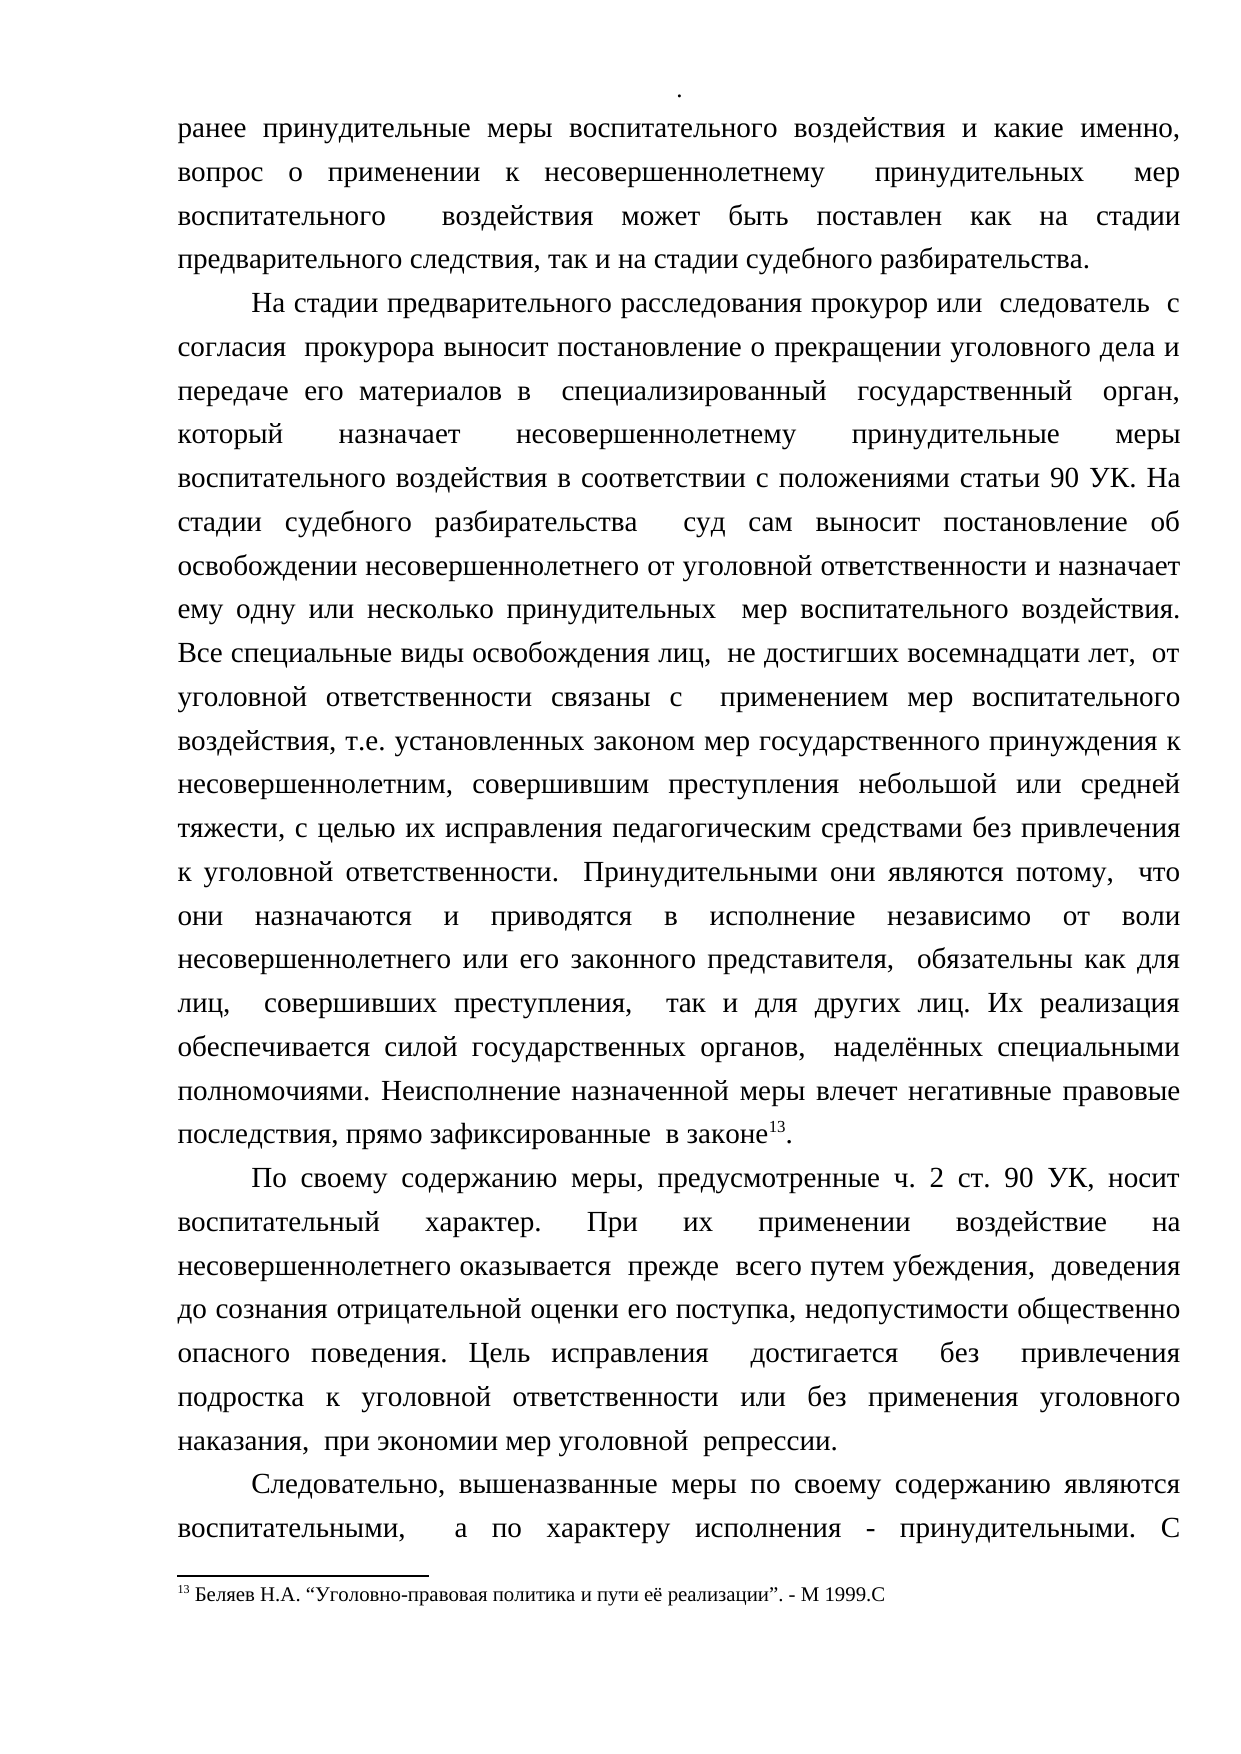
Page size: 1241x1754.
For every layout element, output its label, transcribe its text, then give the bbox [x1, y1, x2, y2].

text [177, 1459, 1181, 1546]
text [177, 103, 1181, 278]
text По своему содержанию меры, предусмотренные ч. 2 ст. 90 УК, носит воспитательный характер. При их применении воздействие на несовершеннолетнего оказывается прежде всего путем убеждения, доведения до сознания отрицательной оценки его поступка, недопустимости общественно опасного поведения. Цель исправления достигается без привлечения подростка к уголовной ответственности или без применения уголовного наказания, при экономии мер уголовной репрессии. [177, 1153, 1181, 1459]
text На стадии предварительного расследования прокурор или следователь с согласия прокурора выносит постановление о прекращении уголовного дела и передаче его материалов в специализированный государственный орган, который назначает несовершеннолетнему принудительные меры воспитательного воздействия в соответствии с положениями статьи 90 УК. На стадии судебного разбирательства суд сам выносит постановление об освобождении несовершеннолетнего от уголовной ответственности и назначает ему одну или несколько принудительных мер воспитательного воздействия. Все специальные виды освобождения лиц, не достигших восемнадцати лет, от уголовной ответственности связаны с применением мер воспитательного воздействия, т.е. установленных законом мер государственного принуждения к несовершеннолетним, совершившим преступления небольшой или средней тяжести, с целью их исправления педагогическим средствами без привлечения к уголовной ответственности. Принудительными они являются потому, что они назначаются и приводятся в исполнение независимо от воли несовершеннолетнего или его законного представителя, обязательны как для лиц, совершивших преступления, так и для других лиц. Их реализация обеспечивается силой государственных органов, наделённых специальными полномочиями. Неисполнение назначенной меры влечет негативные правовые последствия, прямо зафиксированные в законе. [177, 278, 1181, 1153]
